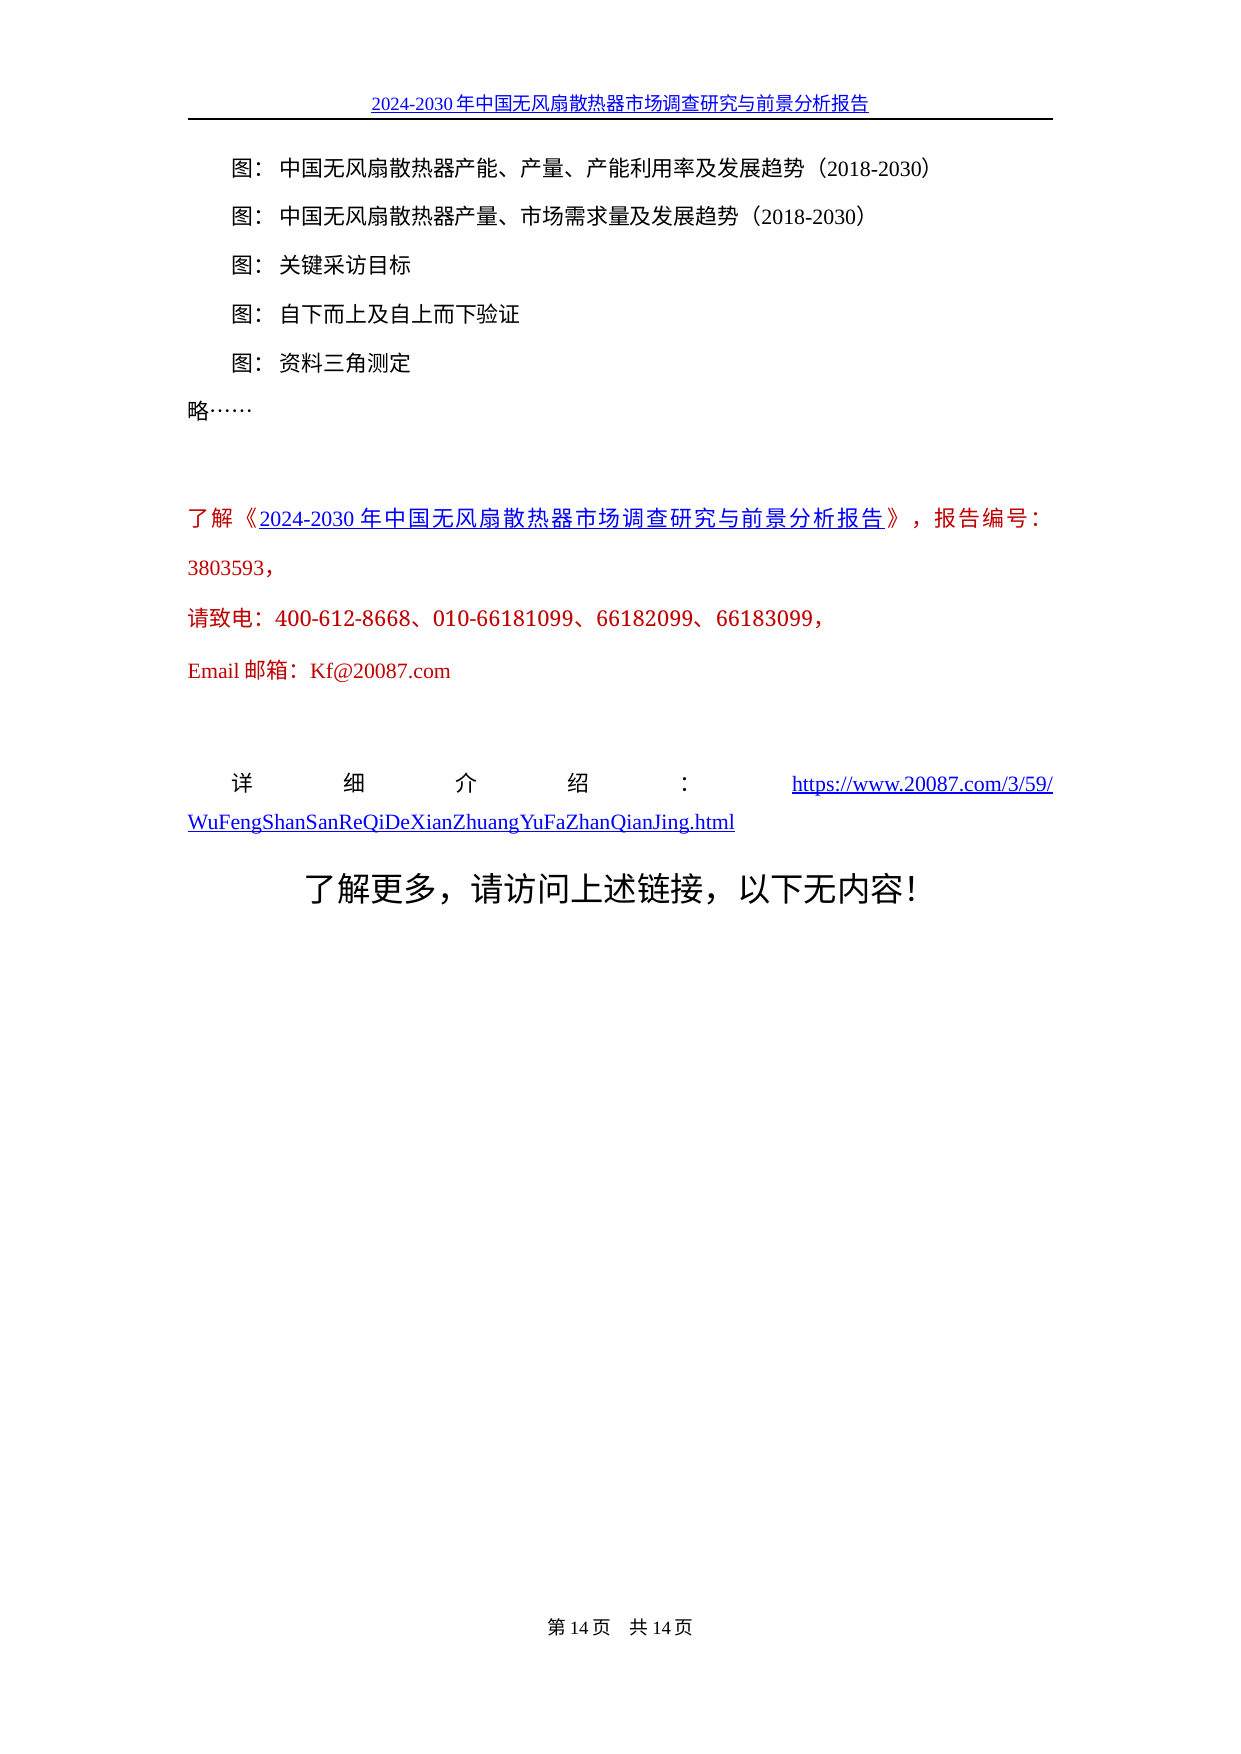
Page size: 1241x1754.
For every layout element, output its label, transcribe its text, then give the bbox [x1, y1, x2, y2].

text 了解《2024-2030年中国无风扇散热器市场调查研究与前景分析报告》，报告编号：3803593， [187, 500, 1053, 582]
text 请致电：400-612-8668、010-66181099、66182099、66183099， [187, 601, 1053, 633]
text 详细介绍：https://www.20087.com/3/59/WuFengShanSanReQiDeXianZhuangYuFaZhanQianJing.html [187, 765, 1053, 838]
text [187, 150, 1053, 426]
text Email邮箱：Kf@20087.com [187, 652, 1053, 685]
title 了解更多，请访问上述链接，以下无内容！ [187, 854, 1053, 919]
